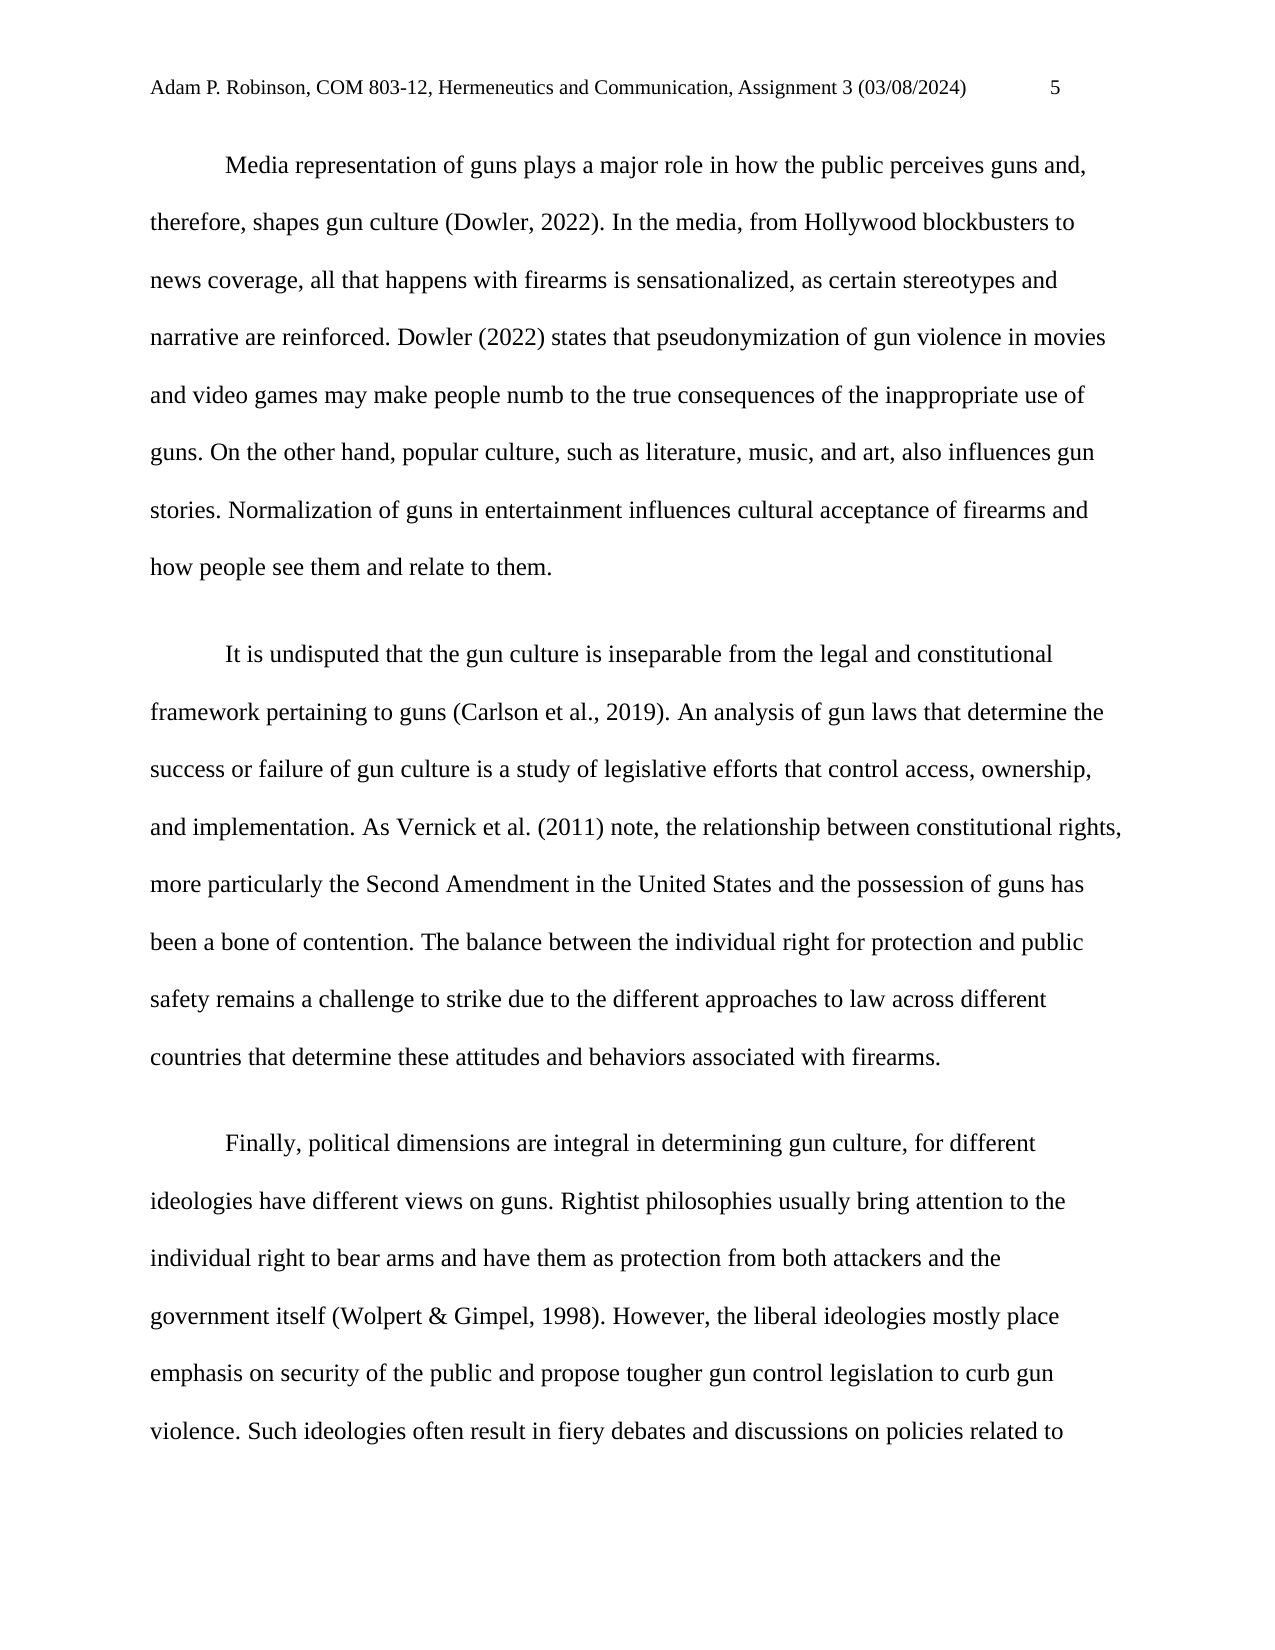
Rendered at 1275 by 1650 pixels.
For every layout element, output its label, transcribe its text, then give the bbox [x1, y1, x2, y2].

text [150, 1128, 1125, 1444]
text It is undisputed that the gun culture is inseparable from the legal and constitutional framework pertaining to guns (Carlson et al., 2019). An analysis of gun laws that determine the success or failure of gun culture is a study of legislative efforts that control access, ownership, and implementation. As Vernick et al. (2011) note, the relationship between constitutional rights, more particularly the Second Amendment in the United States and the possession of guns has been a bone of contention. The balance between the individual right for protection and public safety remains a challenge to strike due to the different approaches to law across different countries that determine these attitudes and behaviors associated with firearms. [150, 639, 1125, 1070]
text Media representation of guns plays a major role in how the public perceives guns and, therefore, shapes gun culture (Dowler, 2022). In the media, from Hollywood blockbusters to news coverage, all that happens with firearms is sensationalized, as certain stereotypes and narrative are reinforced. Dowler (2022) states that pseudonymization of gun violence in movies and video games may make people numb to the true consequences of the inappropriate use of guns. On the other hand, popular culture, such as literature, music, and art, also influences gun stories. Normalization of guns in entertainment influences cultural acceptance of firearms and how people see them and relate to them. [150, 150, 1125, 581]
